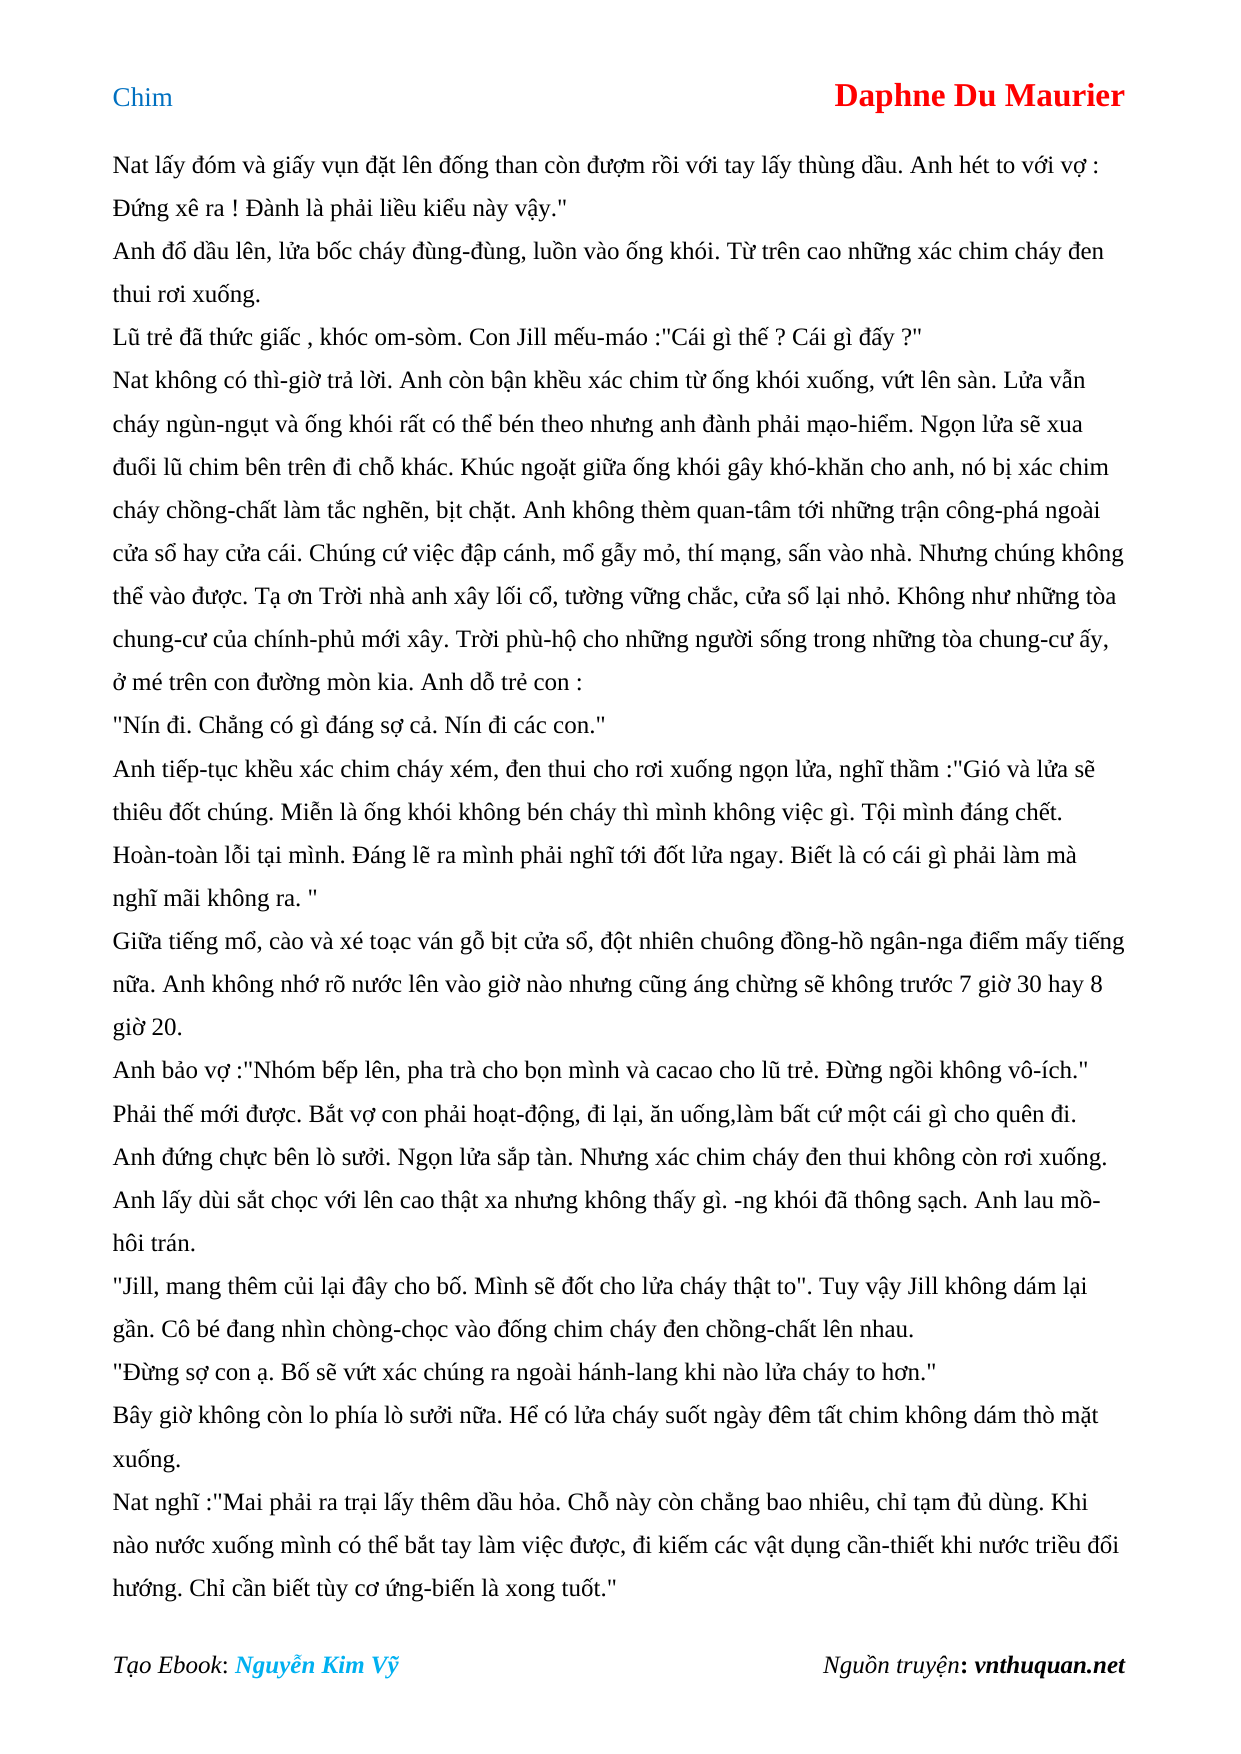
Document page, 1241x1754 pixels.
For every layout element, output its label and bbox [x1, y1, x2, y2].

text [112, 150, 1128, 1602]
